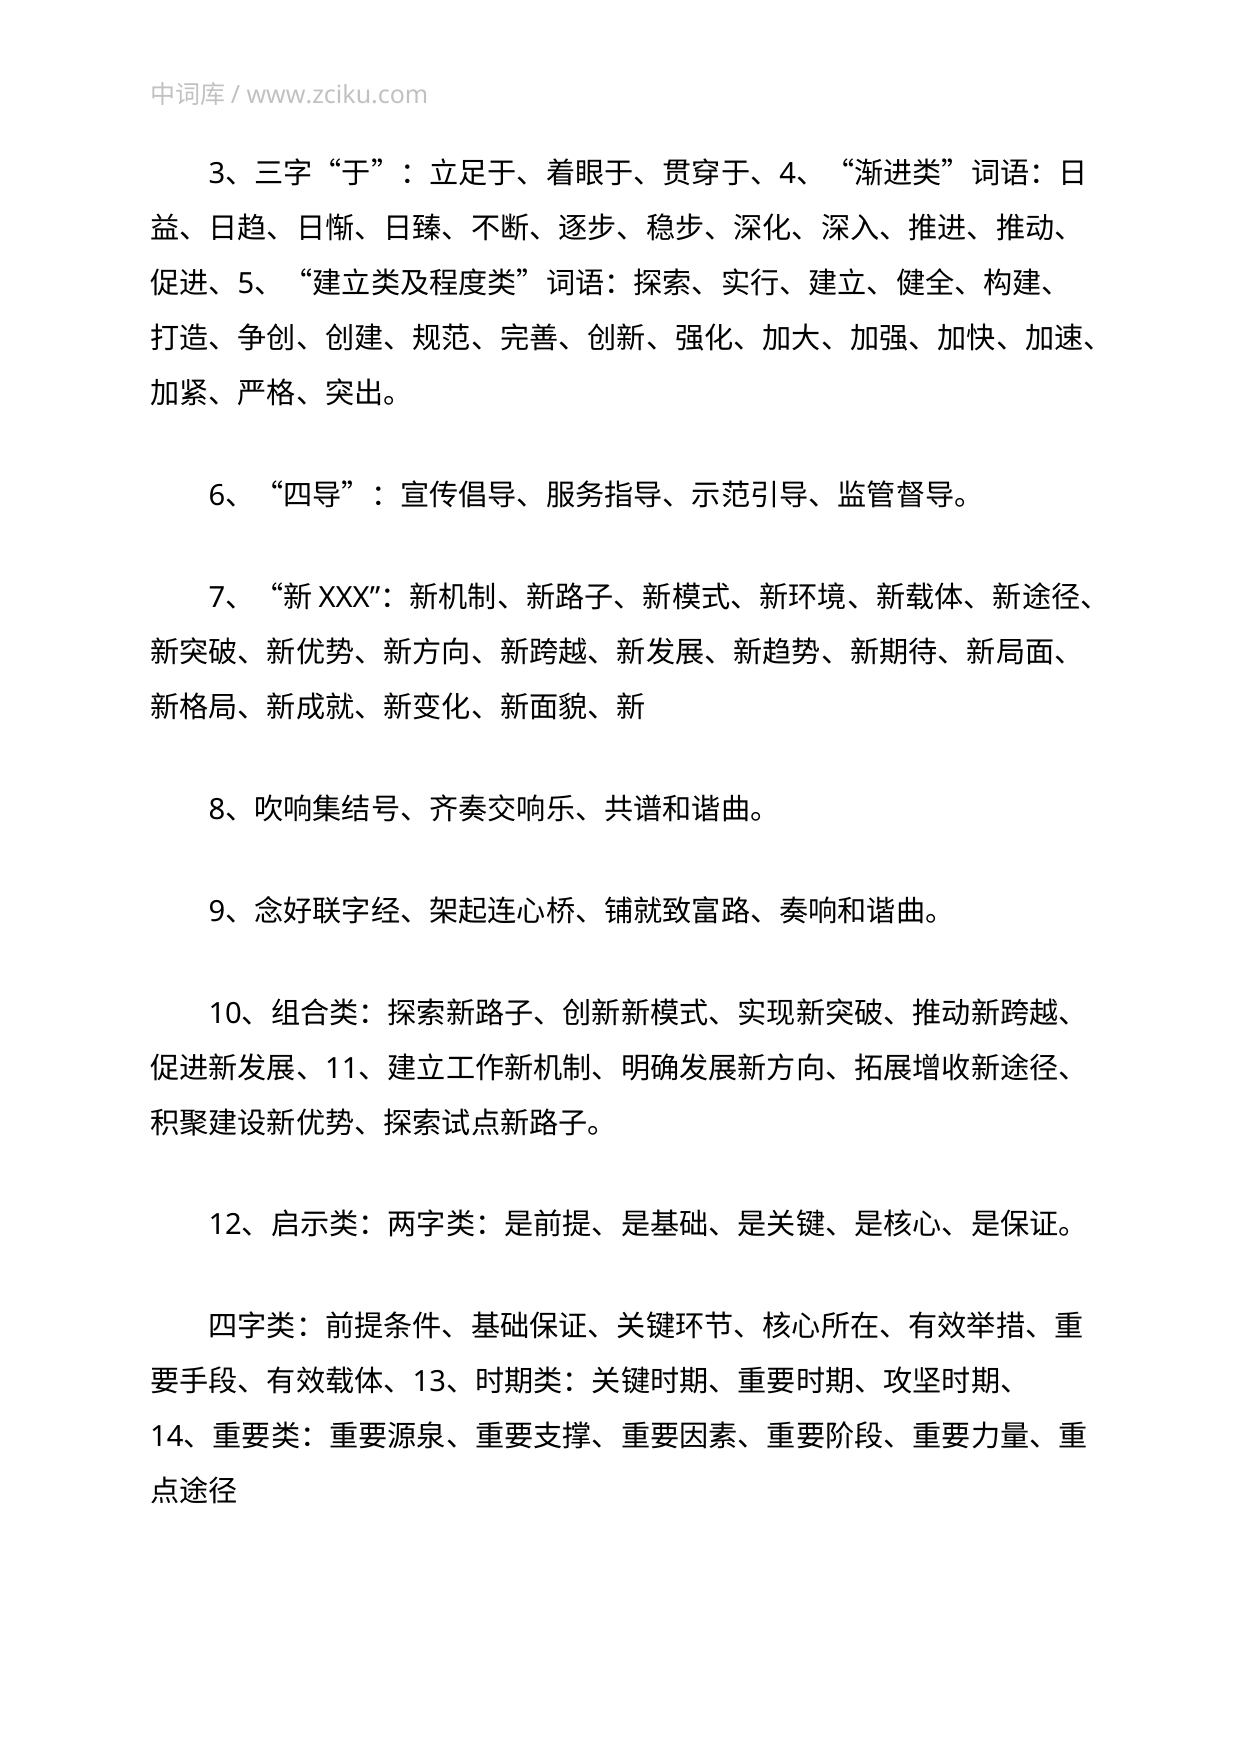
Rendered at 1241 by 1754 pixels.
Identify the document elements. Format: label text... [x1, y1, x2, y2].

text 9、念好联字经、架起连心桥、铺就致富路、奏响和谐曲。 [150, 887, 1090, 929]
text 10、组合类：探索新路子、创新新模式、实现新突破、推动新跨越、促进新发展、11、建立工作新机制、明确发展新方向、拓展增收新途径、积聚建设新优势、探索试点新路子。 [150, 989, 1090, 1141]
text 四字类：前提条件、基础保证、关键环节、核心所在、有效举措、重要手段、有效载体、13、时期类：关键时期、重要时期、攻坚时期、14、重要类：重要源泉、重要支撑、重要因素、重要阶段、重要力量、重点途径 [150, 1303, 1090, 1510]
text 8、吹响集结号、齐奏交响乐、共谱和谐曲。 [150, 785, 1090, 828]
text 12、启示类：两字类：是前提、是基础、是关键、是核心、是保证。 [150, 1201, 1090, 1243]
text 7、“新XXX”：新机制、新路子、新模式、新环境、新载体、新途径、新突破、新优势、新方向、新跨越、新发展、新趋势、新期待、新局面、新格局、新成就、新变化、新面貌、新 [150, 573, 1090, 726]
text 3、三字“于”：立足于、着眼于、贯穿于、4、“渐进类”词语：日益、日趋、日惭、日臻、不断、逐步、稳步、深化、深入、推进、推动、促进、5、“建立类及程度类”词语：探索、实行、建立、健全、构建、打造、争创、创建、规范、完善、创新、强化、加大、加强、加快、加速、加紧、严格、突出。 [150, 150, 1090, 412]
text 6、“四导”：宣传倡导、服务指导、示范引导、监管督导。 [150, 472, 1090, 514]
